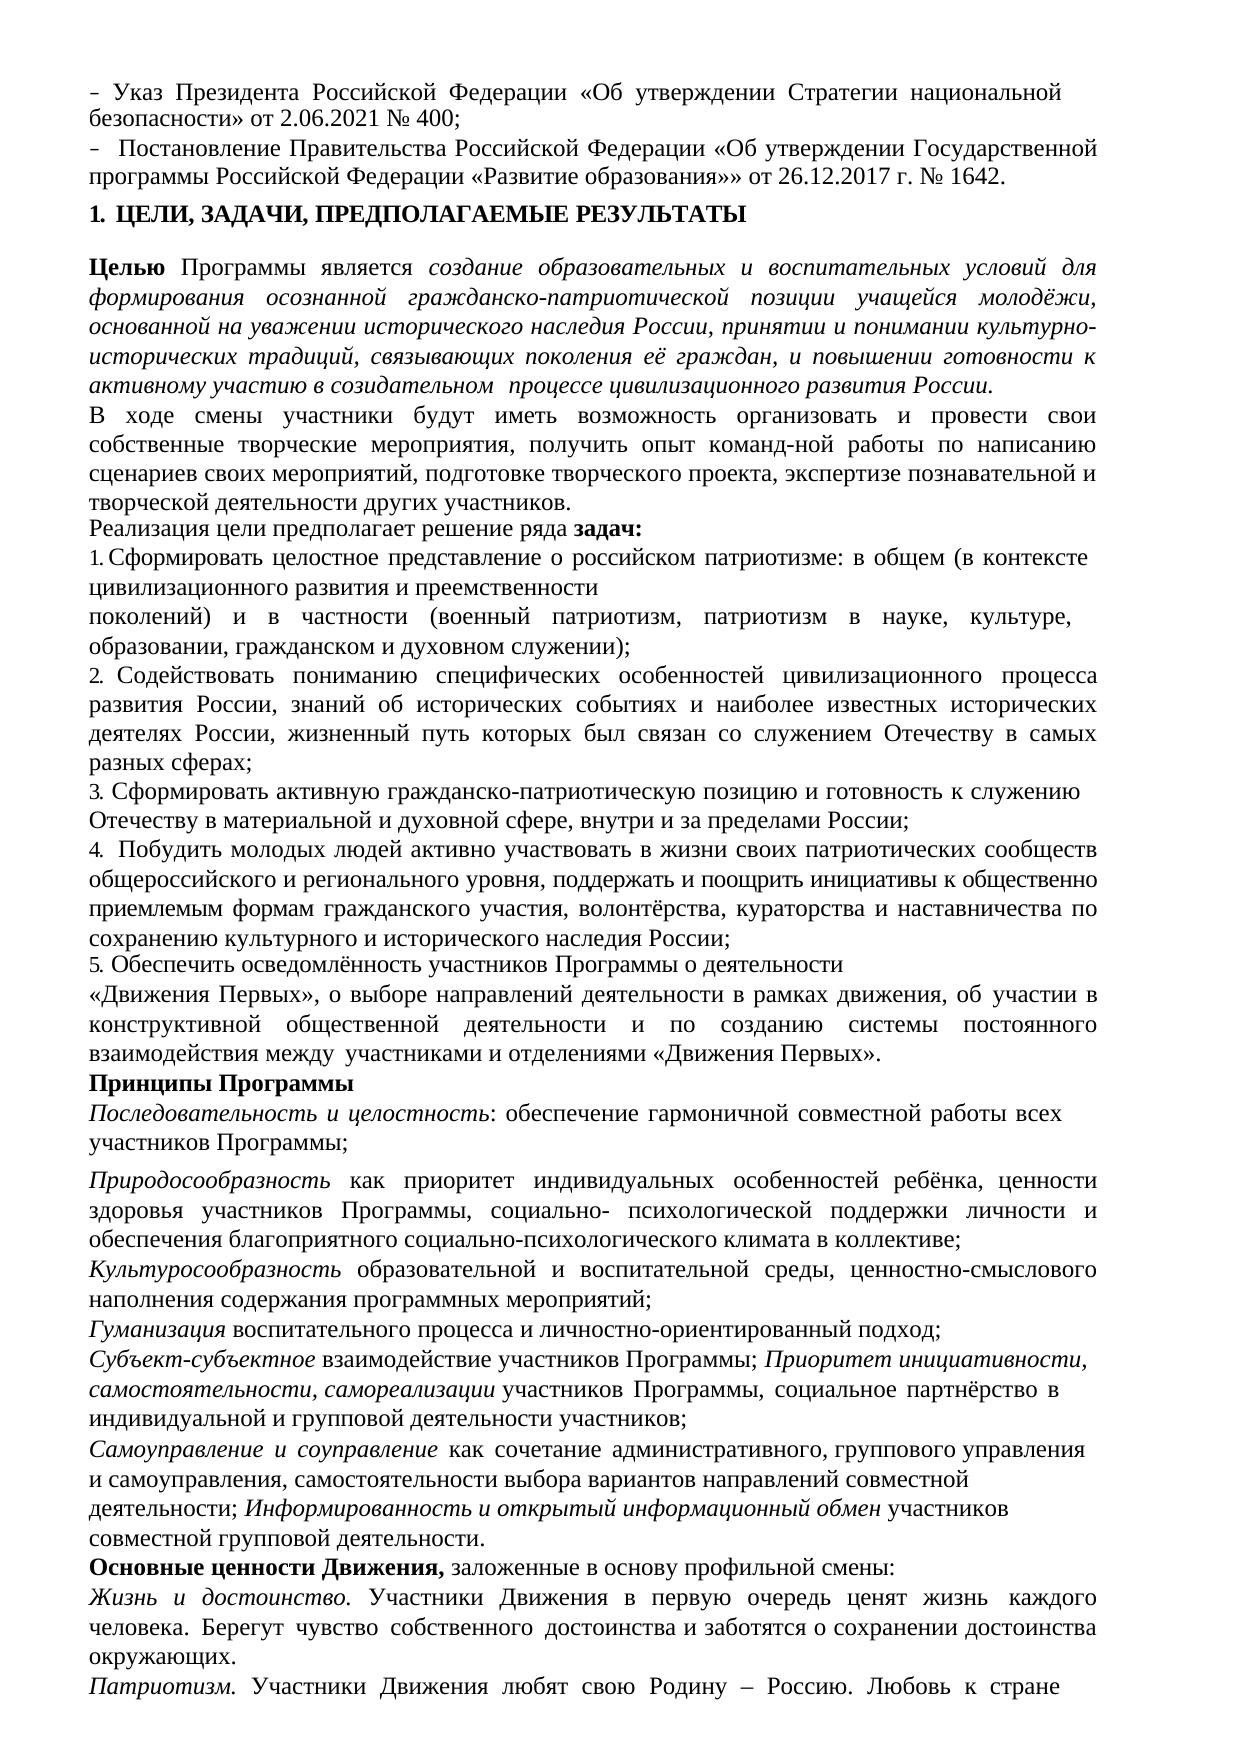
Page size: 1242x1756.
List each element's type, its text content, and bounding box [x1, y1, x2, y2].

text Реализация цели предполагает решение ряда задач: [88, 516, 1183, 542]
list Содействовать пониманию специфических особенностей цивилизационного процесса развития России, знаний об исторических событиях и наиболее известных исторических деятелях России, жизненный путь которых был связан со служением Отечеству в самых разных сферах; [88, 660, 1097, 776]
list Постановление Правительства Российской Федерации «Об утверждении Государственной программы Российской Федерации «Развитие образования»» от 26.12.2017 г. № 1642. [88, 133, 1098, 190]
text Гуманизация воспитательного процесса и личностно-ориентированный подход; [88, 1314, 1090, 1342]
text Основные ценности Движения, заложенные в основу профильной смены: [88, 1552, 1090, 1581]
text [88, 1671, 1061, 1699]
text Субъект-субъектное взаимодействие участников Программы; Приоритет инициативности, самостоятельности, самореализации участников Программы, социальное партнёрство в индивидуальной и групповой деятельности участников; [88, 1344, 1090, 1432]
text Жизнь и достоинство. Участники Движения в первую очередь ценят жизнь каждого человека. Берегут чувство собственного достоинства и заботятся о сохранении достоинства окружающих. [88, 1582, 1097, 1670]
text Принципы Программы [88, 1068, 1183, 1097]
list ЦЕЛИ, ЗАДАЧИ, ПРЕДПОЛАГАЕМЫЕ РЕЗУЛЬТАТЫ [88, 199, 1183, 228]
text поколений) и в частности (военный патриотизм, патриотизм в науке, культуре, образовании, гражданском и духовном служении); [88, 601, 1073, 659]
text Целью Программы является создание образовательных и воспитательных условий для формирования осознанной гражданско-патриотической позиции учащейся молодёжи, основанной на уважении исторического наследия России, принятии и понимании культурно- исторических традиций, связывающих поколения её граждан, и повышении готовности к активному участию в созидательном процессе цивилизационного развития России. [88, 252, 1097, 399]
text Самоуправление и соуправление как сочетание административного, группового управления и самоуправления, самостоятельности выбора вариантов направлений совместной деятельности; Информированность и открытый информационный обмен участников совместной групповой деятельности. [88, 1434, 1090, 1552]
text Природосообразность как приоритет индивидуальных особенностей ребёнка, ценности здоровья участников Программы, социально- психологической поддержки личности и обеспечения благоприятного социально-психологического климата в коллективе; [88, 1165, 1098, 1253]
list Обеспечить осведомлённость участников Программы о деятельности [88, 953, 1183, 978]
list Сформировать активную гражданско-патриотическую позицию и готовность к служению Отечеству в материальной и духовной сфере, внутри и за пределами России; [88, 776, 1080, 834]
text В ходе смены участники будут иметь возможность организовать и провести свои собственные творческие мероприятия, получить опыт команд-ной работы по написанию сценариев своих мероприятий, подготовке творческого проекта, экспертизе познавательной и творческой деятельности других участников. [88, 400, 1097, 516]
list Указ Президента Российской Федерации «Об утверждении Стратегии национальной безопасности» от 2.06.2021 № 400; [88, 79, 1062, 132]
text «Движения Первых», о выборе направлений деятельности в рамках движения, об участии в конструктивной общественной деятельности и по созданию системы постоянного взаимодействия между участниками и отделениями «Движения Первых». [88, 979, 1098, 1067]
text Последовательность и целостность: обеспечение гармоничной совместной работы всех участников Программы; [88, 1098, 1062, 1156]
text Культуросообразность образовательной и воспитательной среды, ценностно-смыслового наполнения содержания программных мероприятий; [88, 1254, 1097, 1312]
list Побудить молодых людей активно участвовать в жизни своих патриотических сообществ общероссийского и регионального уровня, поддержать и поощрить инициативы к общественно приемлемым формам гражданского участия, волонтёрства, кураторства и наставничества по сохранению культурного и исторического наследия России; [88, 834, 1098, 952]
list Сформировать целостное представление о российском патриотизме: в общем (в контексте цивилизационного развития и преемственности [88, 542, 1088, 600]
